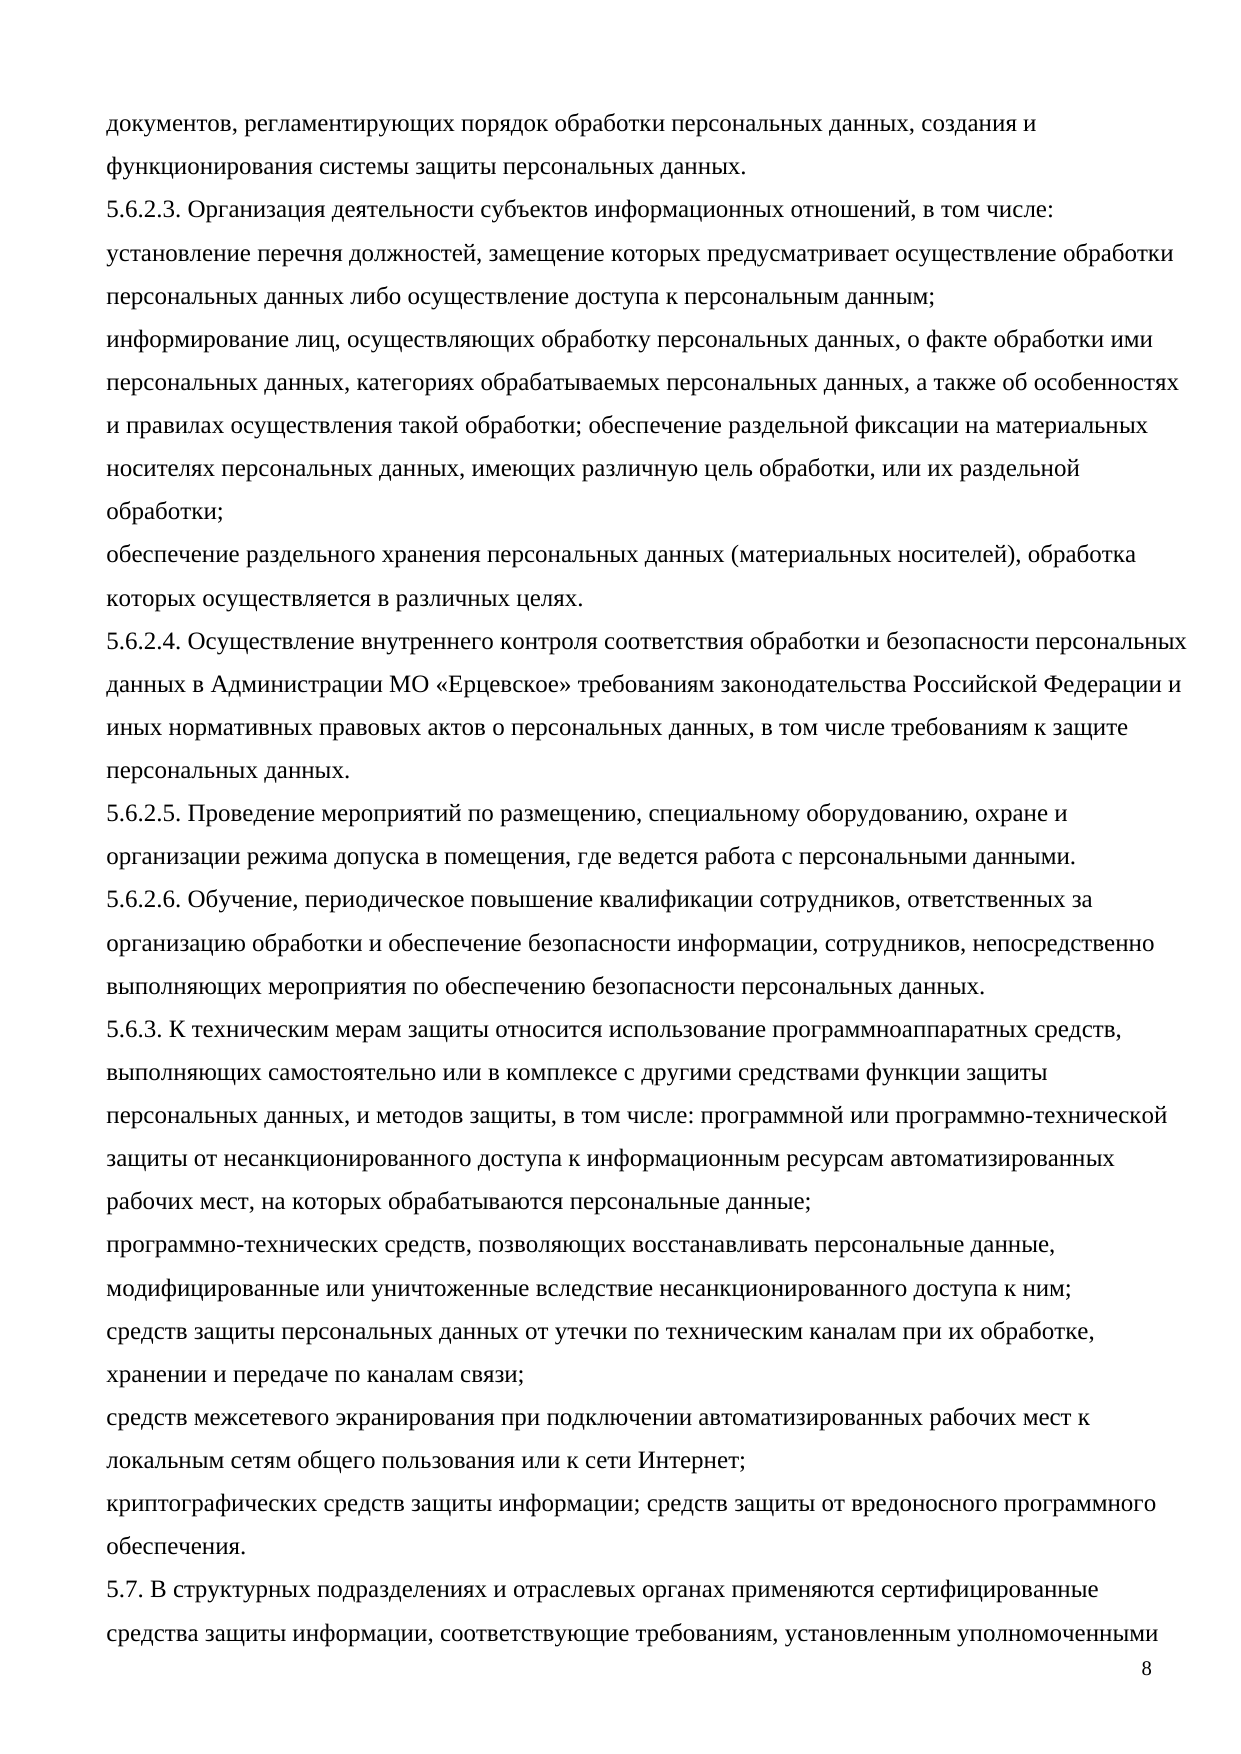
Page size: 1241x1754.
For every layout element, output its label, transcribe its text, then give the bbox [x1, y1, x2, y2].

text средств межсетевого экранирования при подключении автоматизированных рабочих мест к локальным сетям общего пользования или к сети Интернет; [106, 1402, 1192, 1474]
text программно-технических средств, позволяющих восстанавливать персональные данные, модифицированные или уничтоженные вследствие несанкционированного доступа к ним; [106, 1229, 1192, 1301]
text 5.6.2.3. Организация деятельности субъектов информационных отношений, в том числе: [106, 194, 1192, 223]
text обеспечение раздельного хранения персональных данных (материальных носителей), обработка которых осуществляется в различных целях. [106, 539, 1192, 611]
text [106, 108, 1192, 180]
text информирование лиц, осуществляющих обработку персональных данных, о факте обработки ими персональных данных, категориях обрабатываемых персональных данных, а также об особенностях и правилах осуществления такой обработки; обеспечение раздельной фиксации на материальных носителях персональных данных, имеющих различную цель обработки, или их раздельной обработки; [106, 324, 1192, 525]
text 5.6.2.6. Обучение, периодическое повышение квалификации сотрудников, ответственных за организацию обработки и обеспечение безопасности информации, сотрудников, непосредственно выполняющих мероприятия по обеспечению безопасности персональных данных. [106, 884, 1192, 999]
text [106, 1574, 1192, 1646]
text 5.6.2.5. Проведение мероприятий по размещению, специальному оборудованию, охране и организации режима допуска в помещения, где ведется работа с персональными данными. [106, 798, 1192, 870]
text криптографических средств защиты информации; средств защиты от вредоносного программного обеспечения. [106, 1488, 1192, 1560]
text средств защиты персональных данных от утечки по техническим каналам при их обработке, хранении и передаче по каналам связи; [106, 1316, 1192, 1388]
text 5.6.3. К техническим мерам защиты относится использование программноаппаратных средств, выполняющих самостоятельно или в комплексе с другими средствами функции защиты персональных данных, и методов защиты, в том числе: программной или программно-технической защиты от несанкционированного доступа к информационным ресурсам автоматизированных рабочих мест, на которых обрабатываются персональные данные; [106, 1014, 1192, 1215]
text 5.6.2.4. Осуществление внутреннего контроля соответствия обработки и безопасности персональных данных в Администрации МО «Ерцевское» требованиям законодательства Российской Федерации и иных нормативных правовых актов о персональных данных, в том числе требованиям к защите персональных данных. [106, 626, 1192, 784]
text установление перечня должностей, замещение которых предусматривает осуществление обработки персональных данных либо осуществление доступа к персональным данным; [106, 238, 1192, 309]
